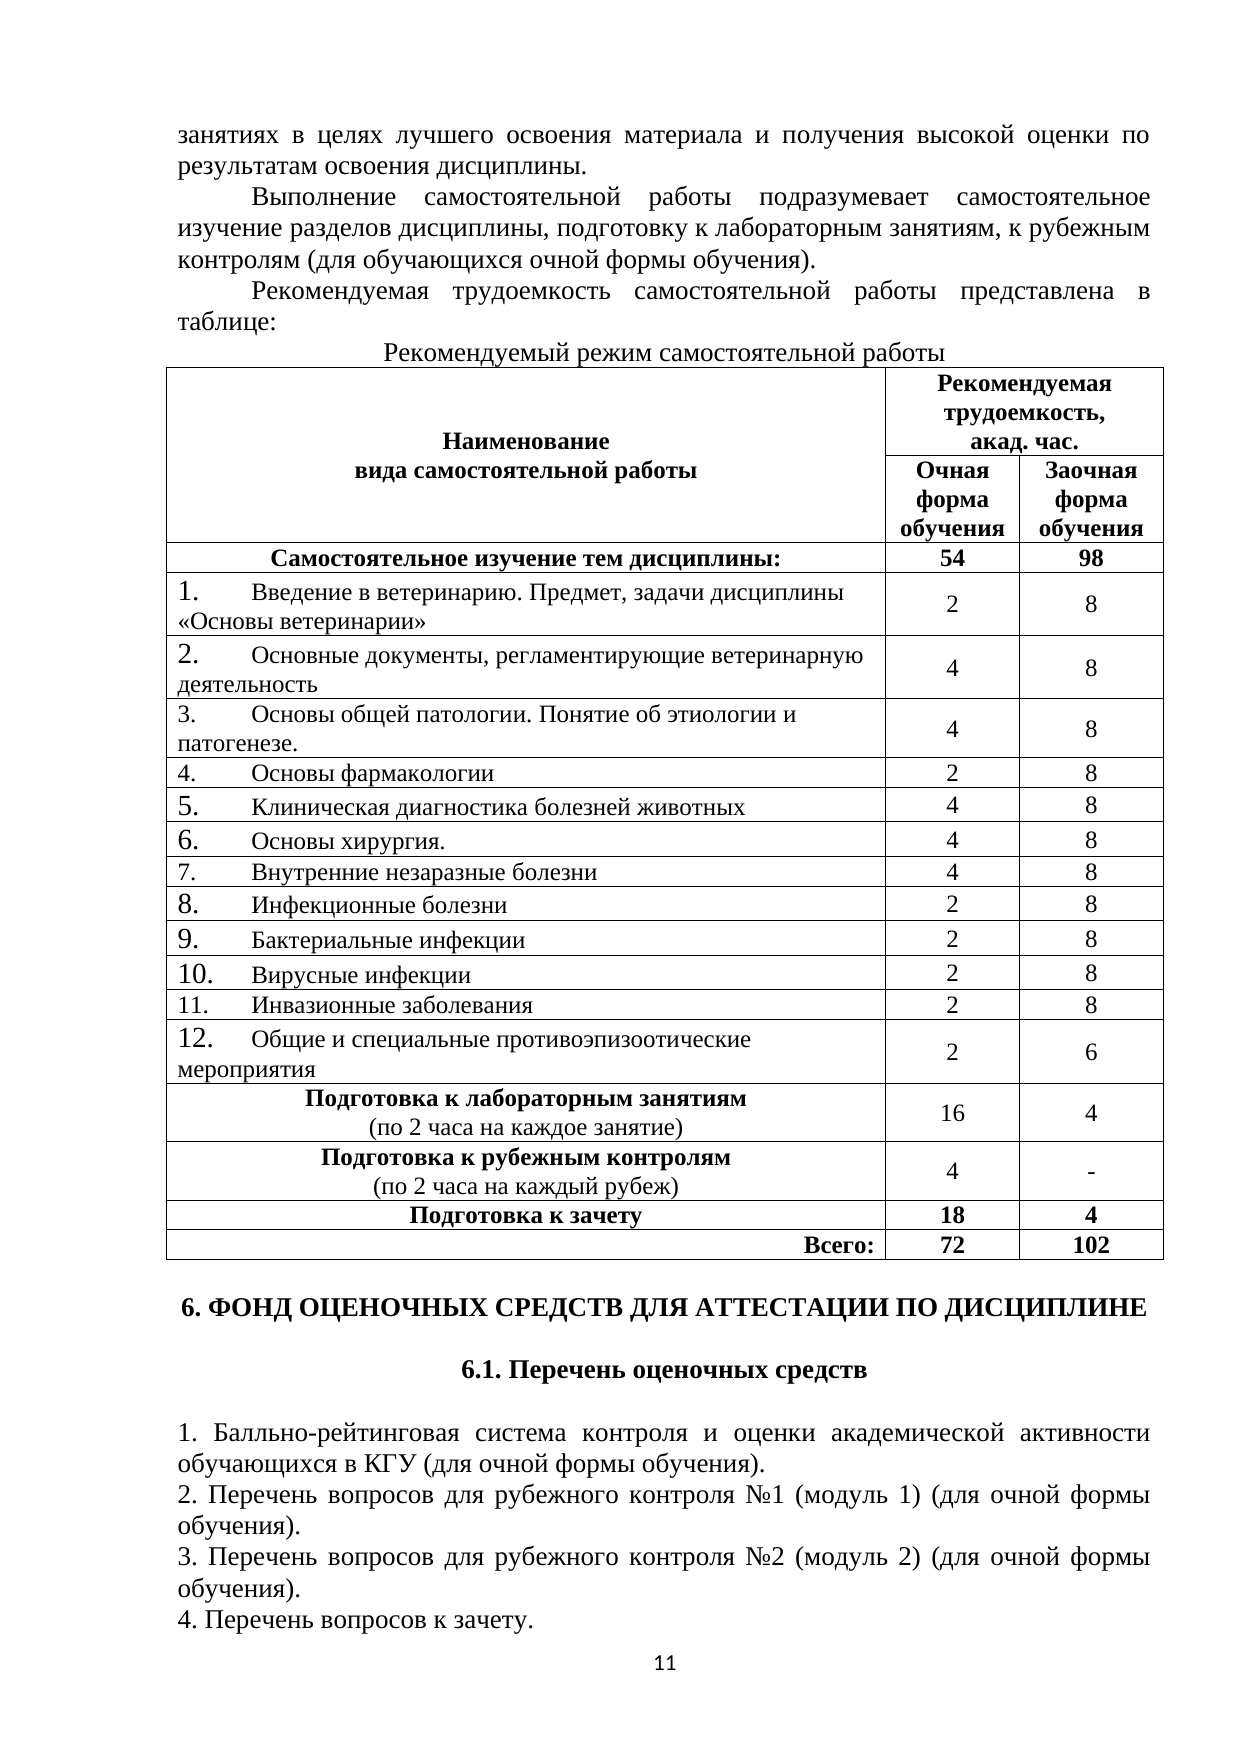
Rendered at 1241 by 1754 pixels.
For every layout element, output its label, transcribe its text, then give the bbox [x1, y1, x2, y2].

text 2. Перечень вопросов для рубежного контроля №1 (модуль 1) (для очной формы обучения). [177, 1478, 1152, 1541]
table_cell Заочная форма обучения [1020, 456, 1163, 542]
table_cell 4 [886, 636, 1019, 698]
table_cell 4 [886, 857, 1019, 886]
table_cell 8 [1020, 921, 1163, 955]
table_cell Инвазионные заболевания [167, 990, 885, 1019]
table_cell 8 [1020, 699, 1163, 757]
table_cell 2 [886, 956, 1019, 989]
table_cell 72 [886, 1230, 1019, 1259]
table_cell Внутренние незаразные болезни [167, 857, 885, 886]
table_cell 8 [1020, 573, 1163, 635]
table_cell Основы хирургия. [167, 822, 885, 856]
table_cell 8 [1020, 990, 1163, 1019]
table_cell 4 [1020, 1201, 1163, 1229]
table_cell 4 [886, 699, 1019, 757]
table_cell 6 [1020, 1020, 1163, 1082]
table_cell 18 [886, 1201, 1019, 1229]
table_cell Клиническая диагностика болезней животных [167, 788, 885, 821]
table_cell 8 [1020, 822, 1163, 856]
table_cell Подготовка к лабораторным занятиям (по 2 часа на каждое занятие) [167, 1084, 885, 1141]
table_cell 8 [1020, 857, 1163, 886]
table_cell 4 [886, 1142, 1019, 1199]
table_cell 4 [1020, 1084, 1163, 1141]
text Выполнение самостоятельной работы подразумевает самостоятельное изучение разделов дисциплины, подготовку к лабораторным занятиям, к рубежным контролям (для обучающихся очной формы обучения). [177, 180, 1152, 274]
table_cell Основные документы, регламентирующие ветеринарную деятельность [167, 636, 885, 698]
table_cell Бактериальные инфекции [167, 921, 885, 955]
table_cell 8 [1020, 956, 1163, 989]
table_cell Общие и специальные противоэпизоотические мероприятия [167, 1020, 885, 1082]
table_cell 8 [1020, 887, 1163, 920]
table_cell Основы фармакологии [167, 758, 885, 787]
table_cell 54 [886, 543, 1019, 572]
table_cell 16 [886, 1084, 1019, 1141]
table_cell 4 [886, 822, 1019, 856]
table_cell - [1020, 1142, 1163, 1199]
table_cell 2 [886, 1020, 1019, 1082]
table_cell 2 [886, 887, 1019, 920]
text 6. ФОНД ОЦЕНОЧНЫХ СРЕДСТВ ДЛЯ АТТЕСТАЦИИ ПО ДИСЦИПЛИНЕ [177, 1291, 1152, 1322]
text Рекомендуемый режим самостоятельной работы [177, 336, 1152, 367]
table_cell Очная форма обучения [886, 456, 1019, 542]
table_cell Самостоятельное изучение тем дисциплины: [167, 543, 885, 572]
table_cell 2 [886, 921, 1019, 955]
table_cell 8 [1020, 788, 1163, 821]
text Рекомендуемая трудоемкость самостоятельной работы представлена в таблице: [177, 274, 1152, 336]
table_header Наименование вида самостоятельной работы [167, 368, 885, 542]
table_cell Подготовка к рубежным контролям (по 2 часа на каждый рубеж) [167, 1142, 885, 1199]
table_cell Подготовка к зачету [167, 1201, 885, 1229]
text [177, 118, 1152, 180]
table_cell 2 [886, 573, 1019, 635]
table_cell 2 [886, 758, 1019, 787]
text 3. Перечень вопросов для рубежного контроля №2 (модуль 2) (для очной формы обучения). [177, 1541, 1152, 1603]
table_cell Вирусные инфекции [167, 956, 885, 989]
table_cell Основы общей патологии. Понятие об этиологии и патогенезе. [167, 699, 885, 757]
table_cell Введение в ветеринарию. Предмет, задачи дисциплины «Основы ветеринарии» [167, 573, 885, 635]
table_header Рекомендуемая трудоемкость, акад. час. [886, 368, 1163, 454]
table_cell 8 [1020, 636, 1163, 698]
table_cell Инфекционные болезни [167, 887, 885, 920]
text 6.1. Перечень оценочных средств [177, 1354, 1152, 1385]
table_cell 98 [1020, 543, 1163, 572]
table_cell 102 [1020, 1230, 1163, 1259]
table_cell 4 [886, 788, 1019, 821]
table_cell 8 [1020, 758, 1163, 787]
text 4. Перечень вопросов к зачету. [177, 1603, 1152, 1634]
table_cell 2 [886, 990, 1019, 1019]
text 1. Балльно-рейтинговая система контроля и оценки академической активности обучающихся в КГУ (для очной формы обучения). [177, 1416, 1152, 1478]
table_cell Всего: [167, 1230, 885, 1259]
